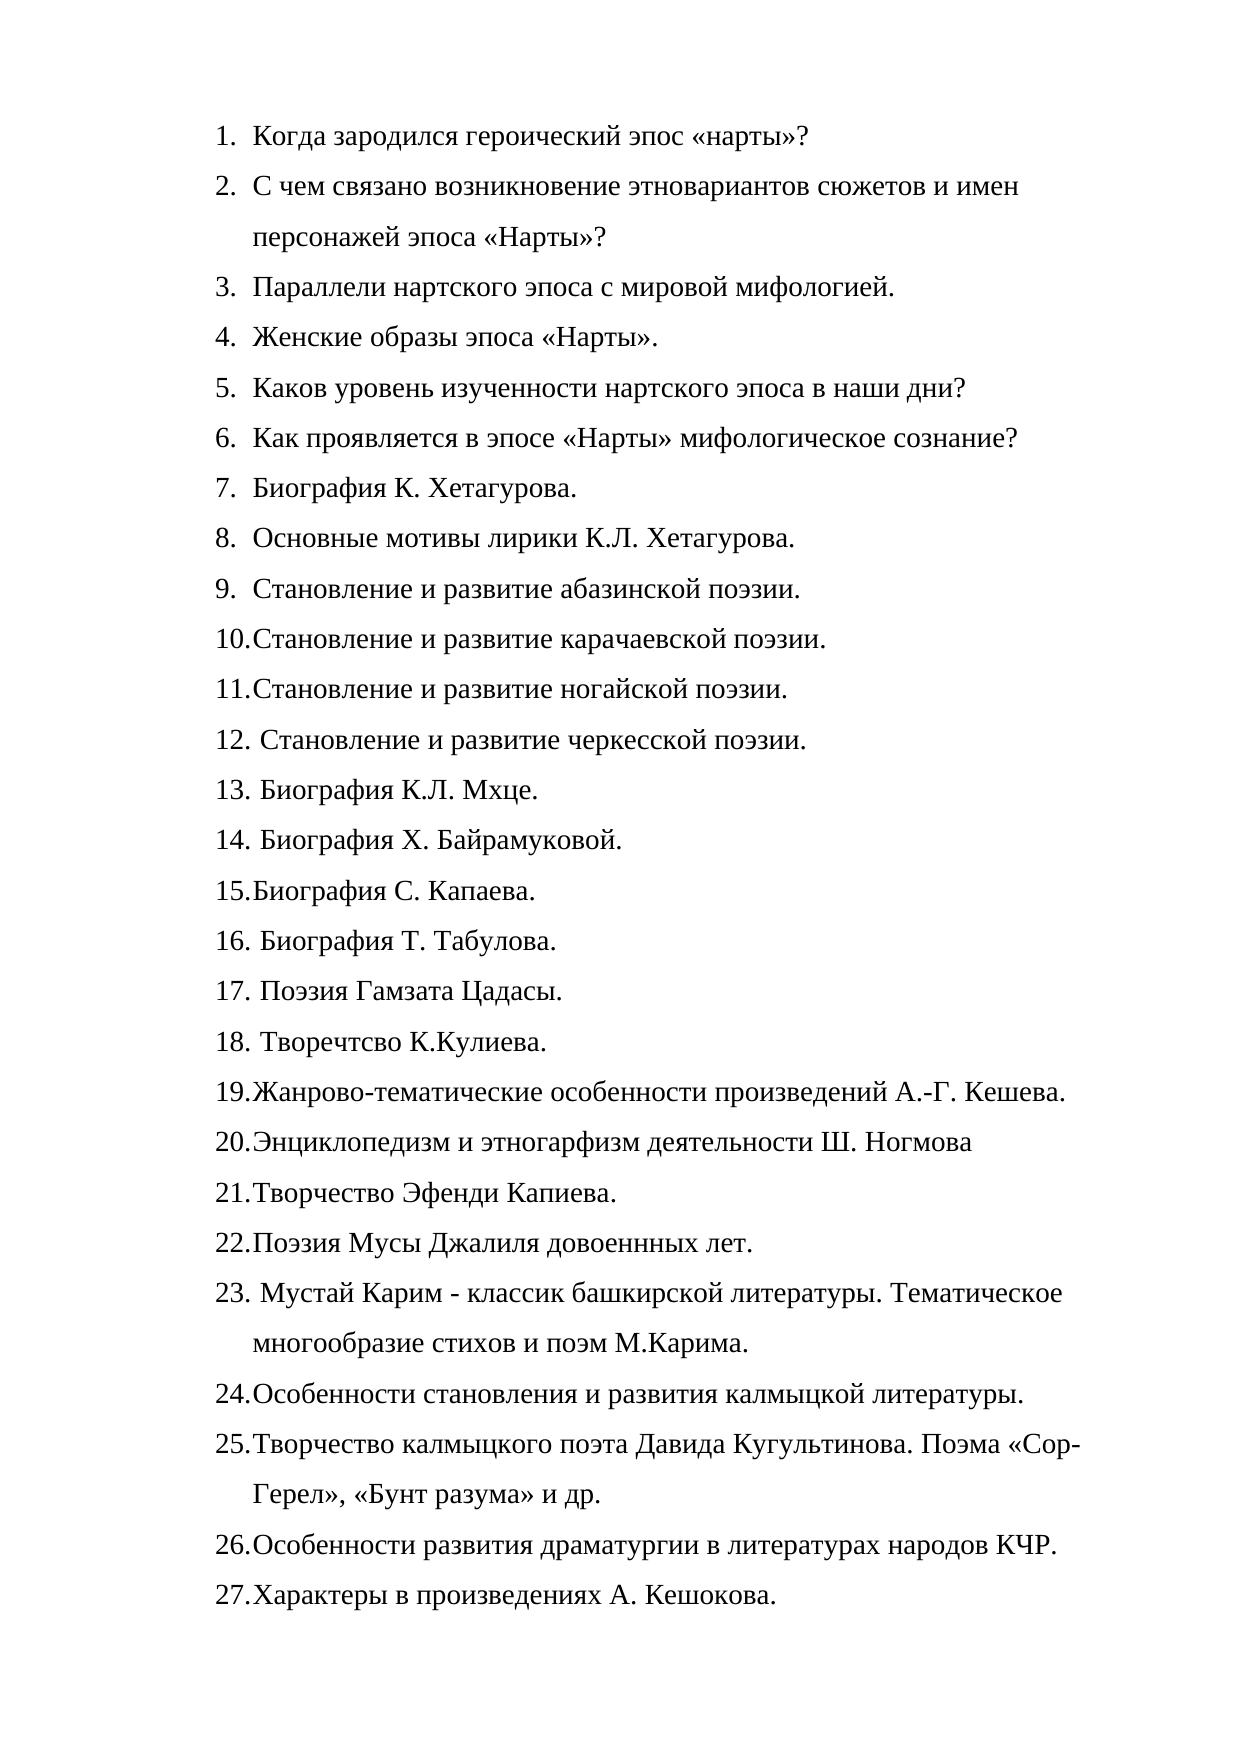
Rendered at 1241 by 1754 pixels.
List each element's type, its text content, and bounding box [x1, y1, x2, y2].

list Биография К.Л. Мхце. [215, 772, 1152, 806]
list Биография Х. Байрамуковой. [215, 822, 1152, 856]
list Параллели нартского эпоса с мировой мифологией. [215, 269, 1152, 303]
list Как проявляется в эпосе «Нарты» мифологическое сознание? [215, 420, 1152, 453]
list Жанрово-тематические особенности произведений А.-Г. Кешева. [215, 1074, 1152, 1108]
list Каков уровень изученности нартского эпоса в наши дни? [215, 370, 1152, 403]
list Энциклопедизм и этногарфизм деятельности Ш. Ногмова [215, 1124, 1152, 1158]
list Становление и развитие черкесской поэзии. [215, 722, 1152, 755]
list Биография К. Хетагурова. [215, 470, 1152, 504]
list Особенности становления и развития калмыцкой литературы. [215, 1376, 1152, 1409]
list Биография С. Капаева. [215, 873, 1152, 906]
list Основные мотивы лирики К.Л. Хетагурова. [215, 521, 1152, 554]
list С чем связано возникновение этновариантов сюжетов и имен персонажей эпоса «Нарты»? [215, 168, 1152, 252]
list Характеры в произведениях А. Кешокова. [215, 1577, 1152, 1611]
list Творчество Эфенди Капиева. [215, 1175, 1152, 1208]
list Творчество калмыцкого поэта Давида Кугультинова. Поэма «Сор-Герел», «Бунт разума» и др. [215, 1426, 1152, 1510]
list Особенности развития драматургии в литературах народов КЧР. [215, 1527, 1152, 1560]
list Творечтсво К.Кулиева. [215, 1024, 1152, 1057]
list Становление и развитие ногайской поэзии. [215, 672, 1152, 705]
list Когда зародился героический эпос «нарты»? [215, 118, 1152, 152]
list Становление и развитие карачаевской поэзии. [215, 621, 1152, 655]
list Женские образы эпоса «Нарты». [215, 319, 1152, 353]
list Мустай Карим - классик башкирской литературы. Тематическое многообразие стихов и поэм М.Карима. [215, 1275, 1152, 1359]
list Биография Т. Табулова. [215, 923, 1152, 957]
list Становление и развитие абазинской поэзии. [215, 571, 1152, 604]
list Поэзия Гамзата Цадасы. [215, 973, 1152, 1007]
list Поэзия Мусы Джалиля довоеннных лет. [215, 1225, 1152, 1258]
